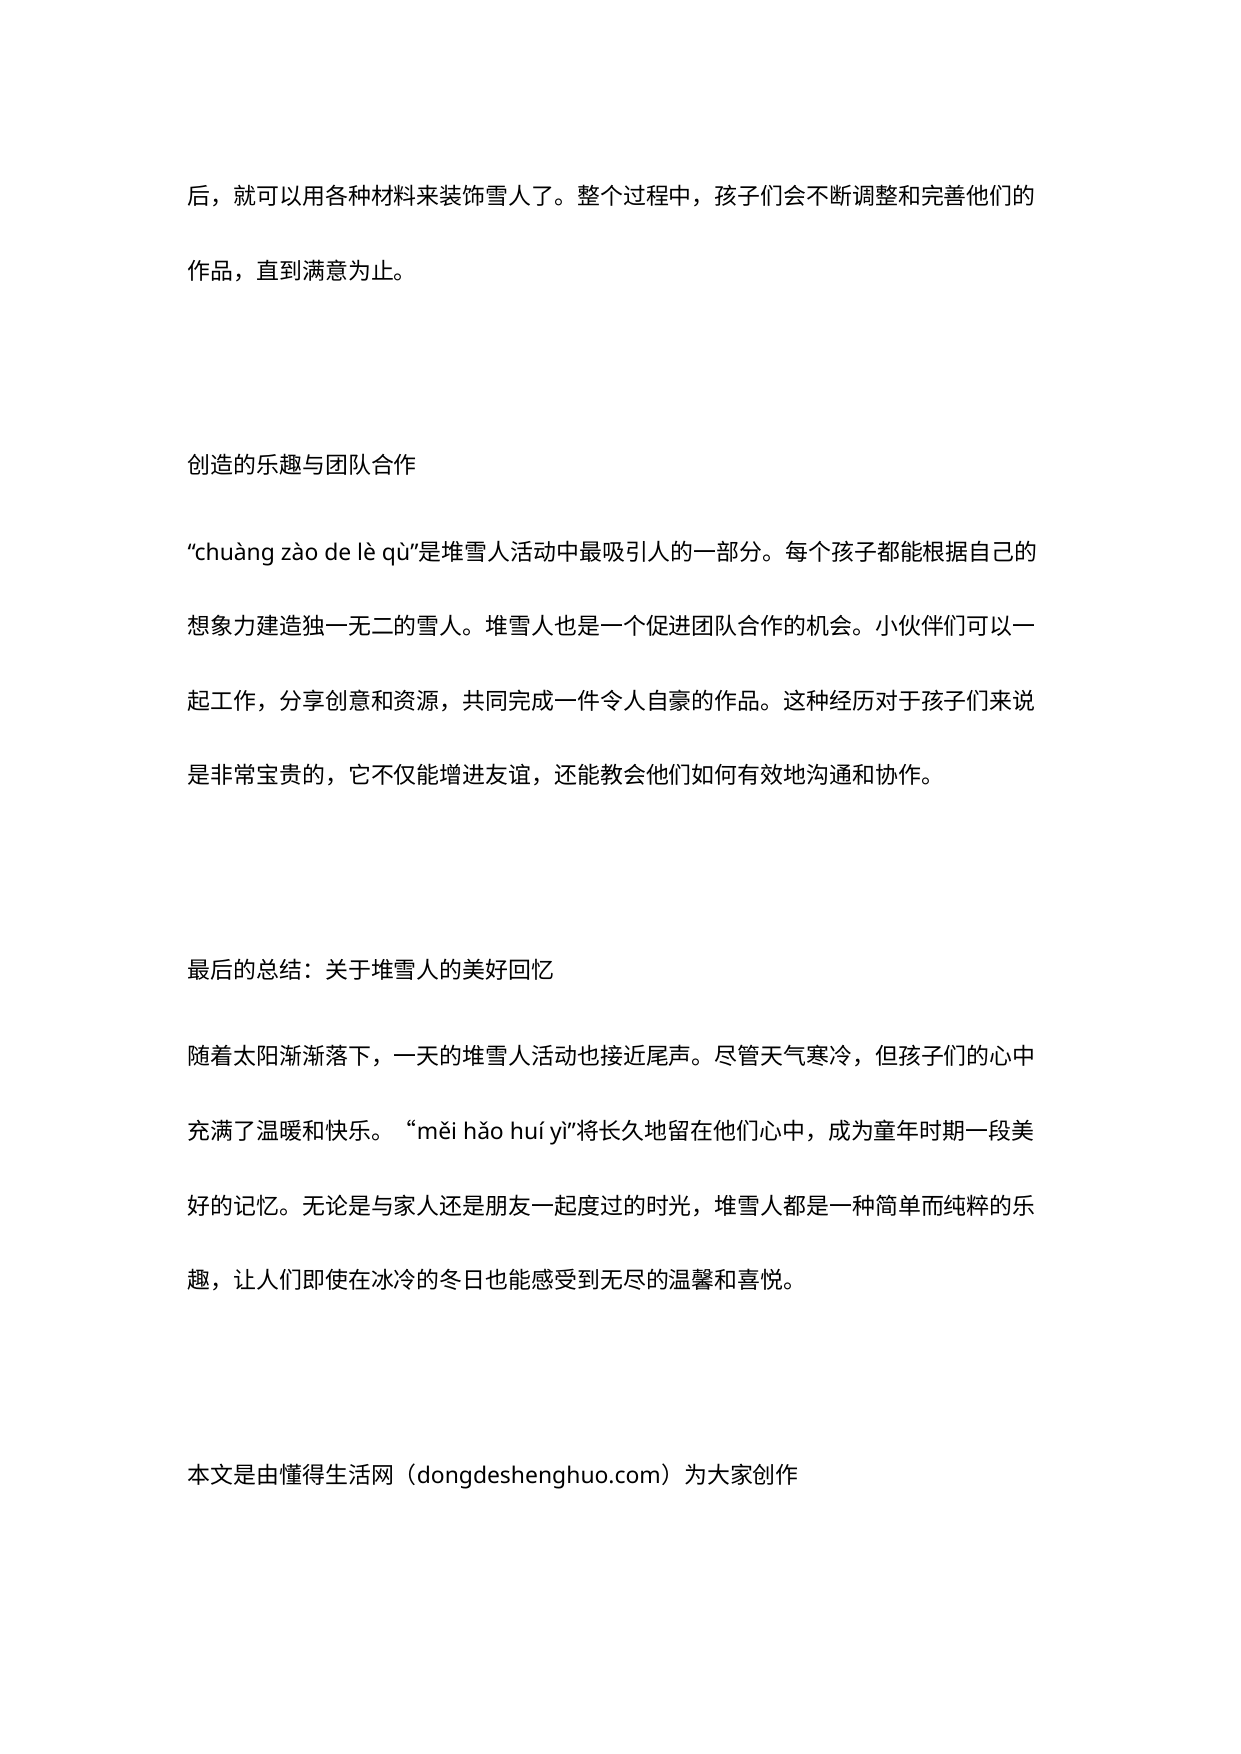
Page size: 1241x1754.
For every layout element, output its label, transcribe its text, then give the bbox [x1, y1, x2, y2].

text 最后的总结：关于堆雪人的美好回忆 [187, 936, 1053, 1001]
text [187, 162, 1053, 302]
text 创造的乐趣与团队合作 [187, 431, 1053, 496]
text 本文是由懂得生活网（dongdeshenghuo.com）为大家创作 [187, 1441, 1053, 1506]
text 随着太阳渐渐落下，一天的堆雪人活动也接近尾声。尽管天气寒冷，但孩子们的心中充满了温暖和快乐。“měi hǎo huí yì”将长久地留在他们心中，成为童年时期一段美好的记忆。无论是与家人还是朋友一起度过的时光，堆雪人都是一种简单而纯粹的乐趣，让人们即使在冰冷的冬日也能感受到无尽的温馨和喜悦。 [187, 1022, 1053, 1311]
text “chuàng zào de lè qù”是堆雪人活动中最吸引人的一部分。每个孩子都能根据自己的想象力建造独一无二的雪人。堆雪人也是一个促进团队合作的机会。小伙伴们可以一起工作，分享创意和资源，共同完成一件令人自豪的作品。这种经历对于孩子们来说是非常宝贵的，它不仅能增进友谊，还能教会他们如何有效地沟通和协作。 [187, 517, 1053, 807]
